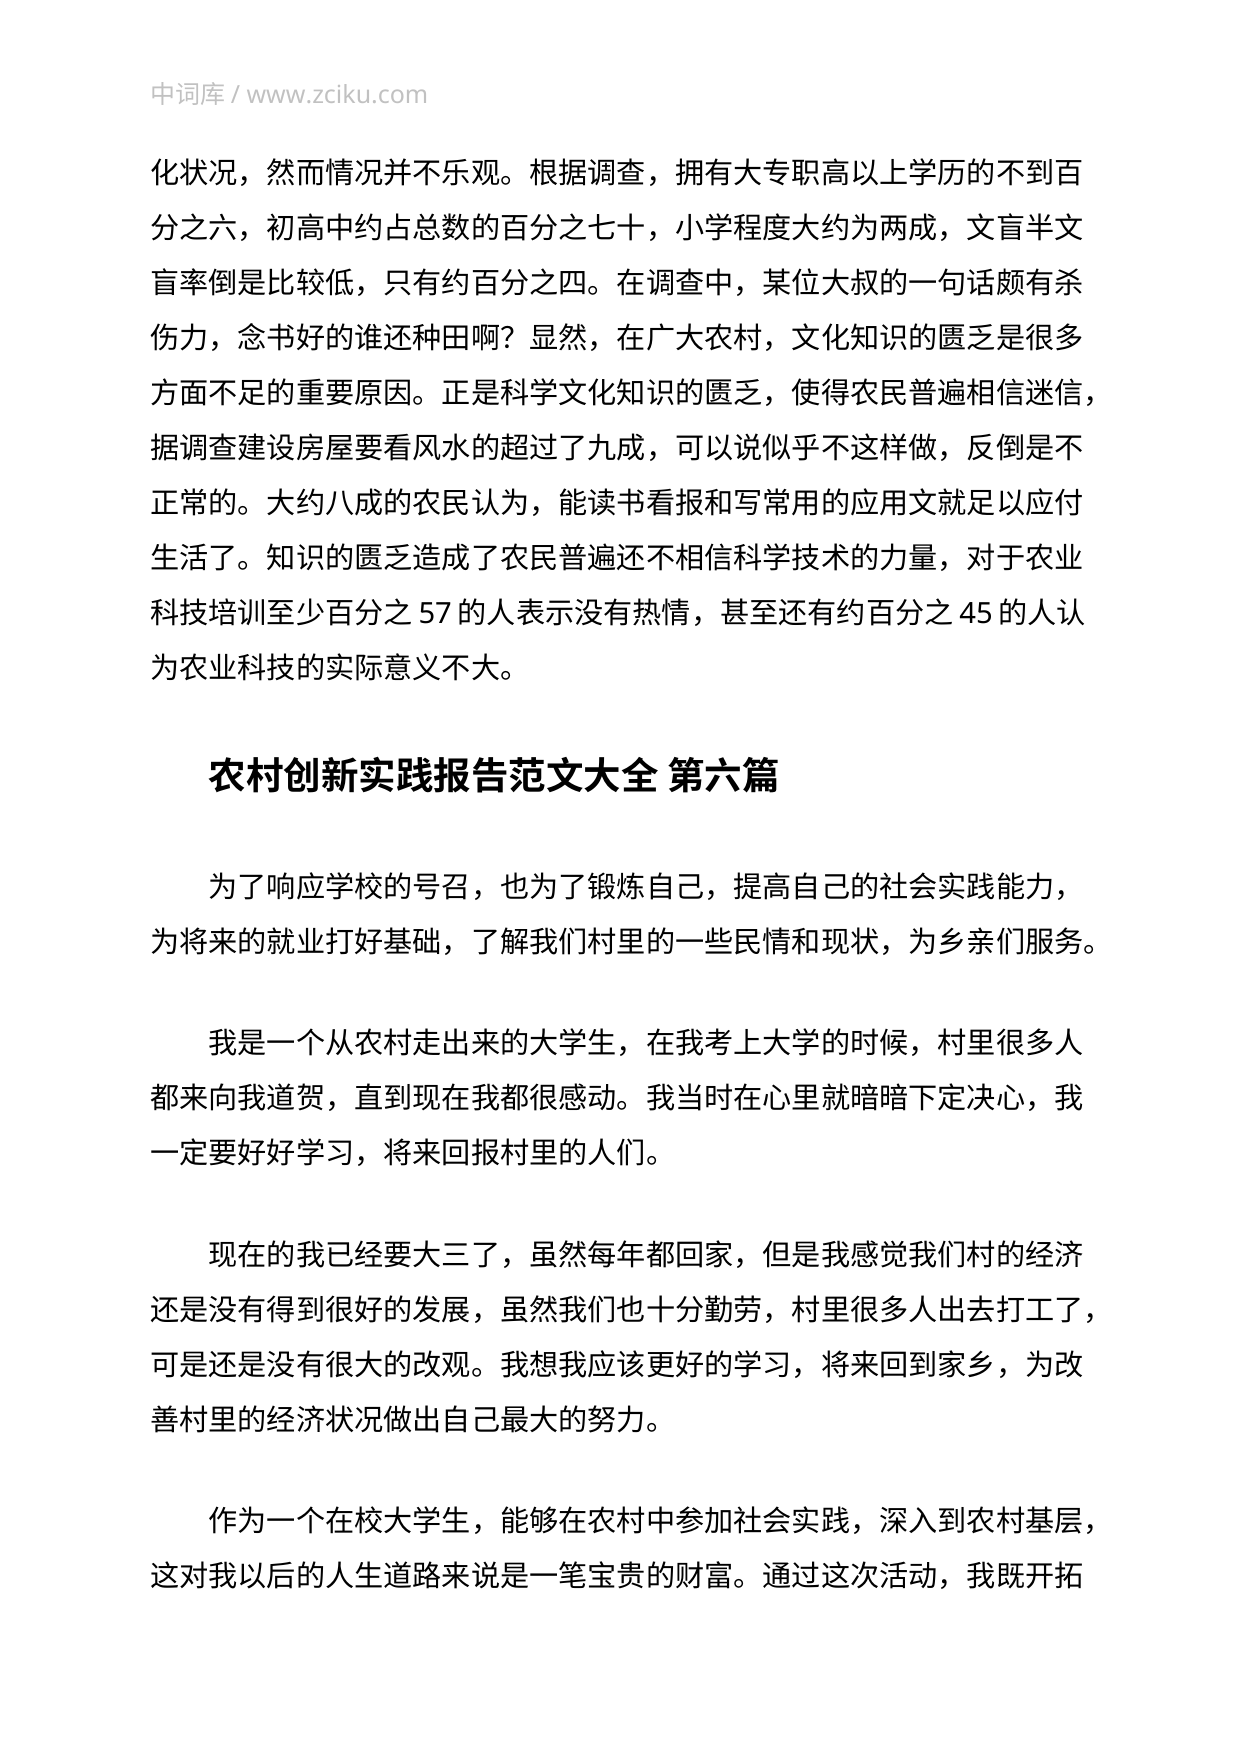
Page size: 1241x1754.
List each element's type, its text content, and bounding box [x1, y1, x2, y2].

text 我是一个从农村走出来的大学生，在我考上大学的时候，村里很多人都来向我道贺，直到现在我都很感动。我当时在心里就暗暗下定决心，我一定要好好学习，将来回报村里的人们。 [150, 1020, 1090, 1172]
text 现在的我已经要大三了，虽然每年都回家，但是我感觉我们村的经济还是没有得到很好的发展，虽然我们也十分勤劳，村里很多人出去打工了，可是还是没有很大的改观。我想我应该更好的学习，将来回到家乡，为改善村里的经济状况做出自己最大的努力。 [150, 1232, 1090, 1438]
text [150, 150, 1090, 686]
text 农村创新实践报告范文大全 第六篇 [150, 746, 1090, 800]
text 为了响应学校的号召，也为了锻炼自己，提高自己的社会实践能力，为将来的就业打好基础，了解我们村里的一些民情和现状，为乡亲们服务。 [150, 863, 1090, 961]
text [150, 1498, 1090, 1595]
